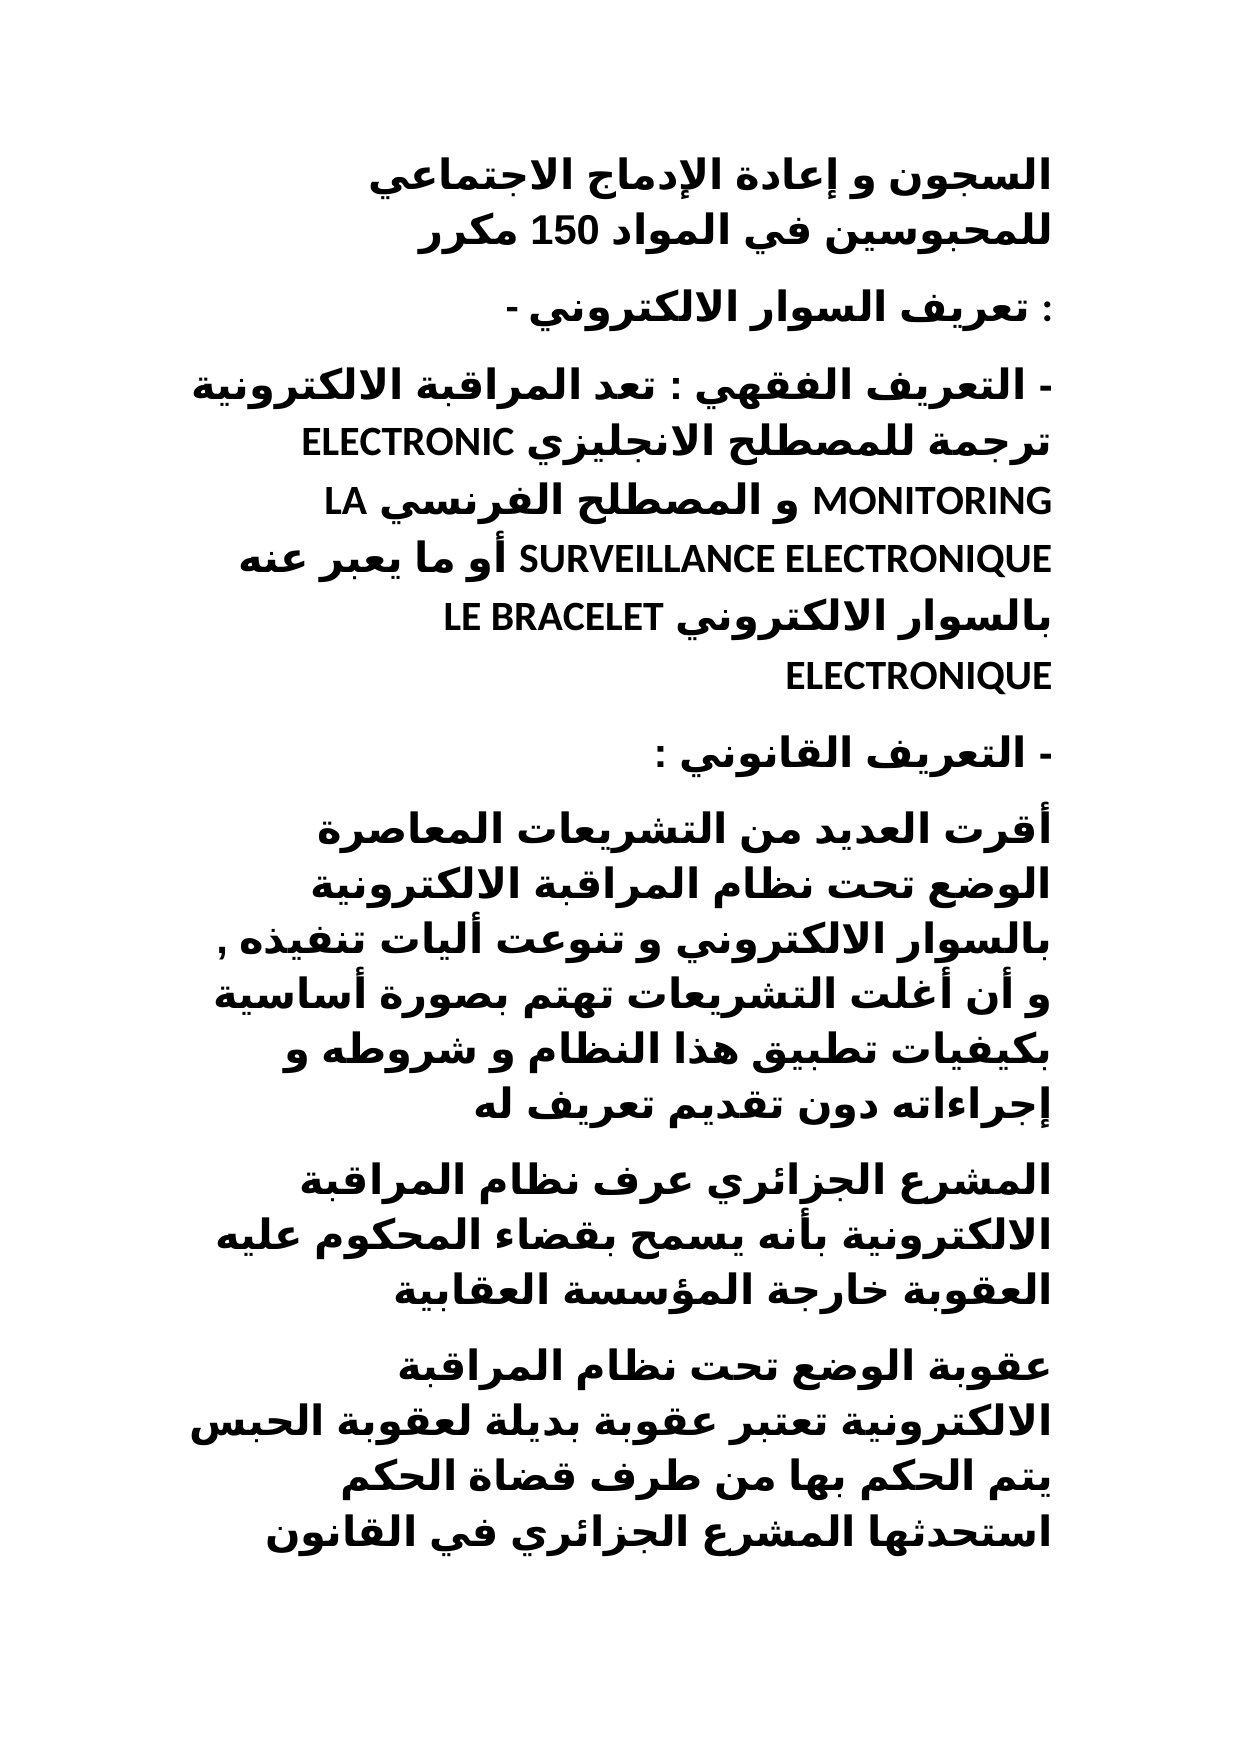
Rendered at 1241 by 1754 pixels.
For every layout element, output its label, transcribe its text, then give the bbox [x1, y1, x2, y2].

text - تعريف السوار الالكتروني : [187, 281, 1053, 332]
text - التعريف القانوني : [187, 728, 1053, 776]
text - التعريف الفقهي : تعد المراقبة الالكترونية ترجمة للمصطلح الانجليزي ELECTRONIC MONITORING و المصطلح الفرنسي LA SURVEILLANCE ELECTRONIQUE أو ما يعبر عنه بالسوار الالكتروني LE BRACELET ELECTRONIQUE [187, 360, 1053, 699]
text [187, 150, 1053, 253]
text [187, 1342, 1053, 1555]
text أقرت العديد من التشريعات المعاصرة الوضع تحت نظام المراقبة الالكترونية بالسوار الالكتروني و تنوعت أليات تنفيذه , و أن أغلت التشريعات تهتم بصورة أساسية بكيفيات تطبيق هذا النظام و شروطه و إجراءاته دون تقديم تعريف له [187, 804, 1053, 1127]
text المشرع الجزائري عرف نظام المراقبة الالكترونية بأنه يسمح بقضاء المحكوم عليه العقوبة خارجة المؤسسة العقابية [187, 1155, 1053, 1313]
